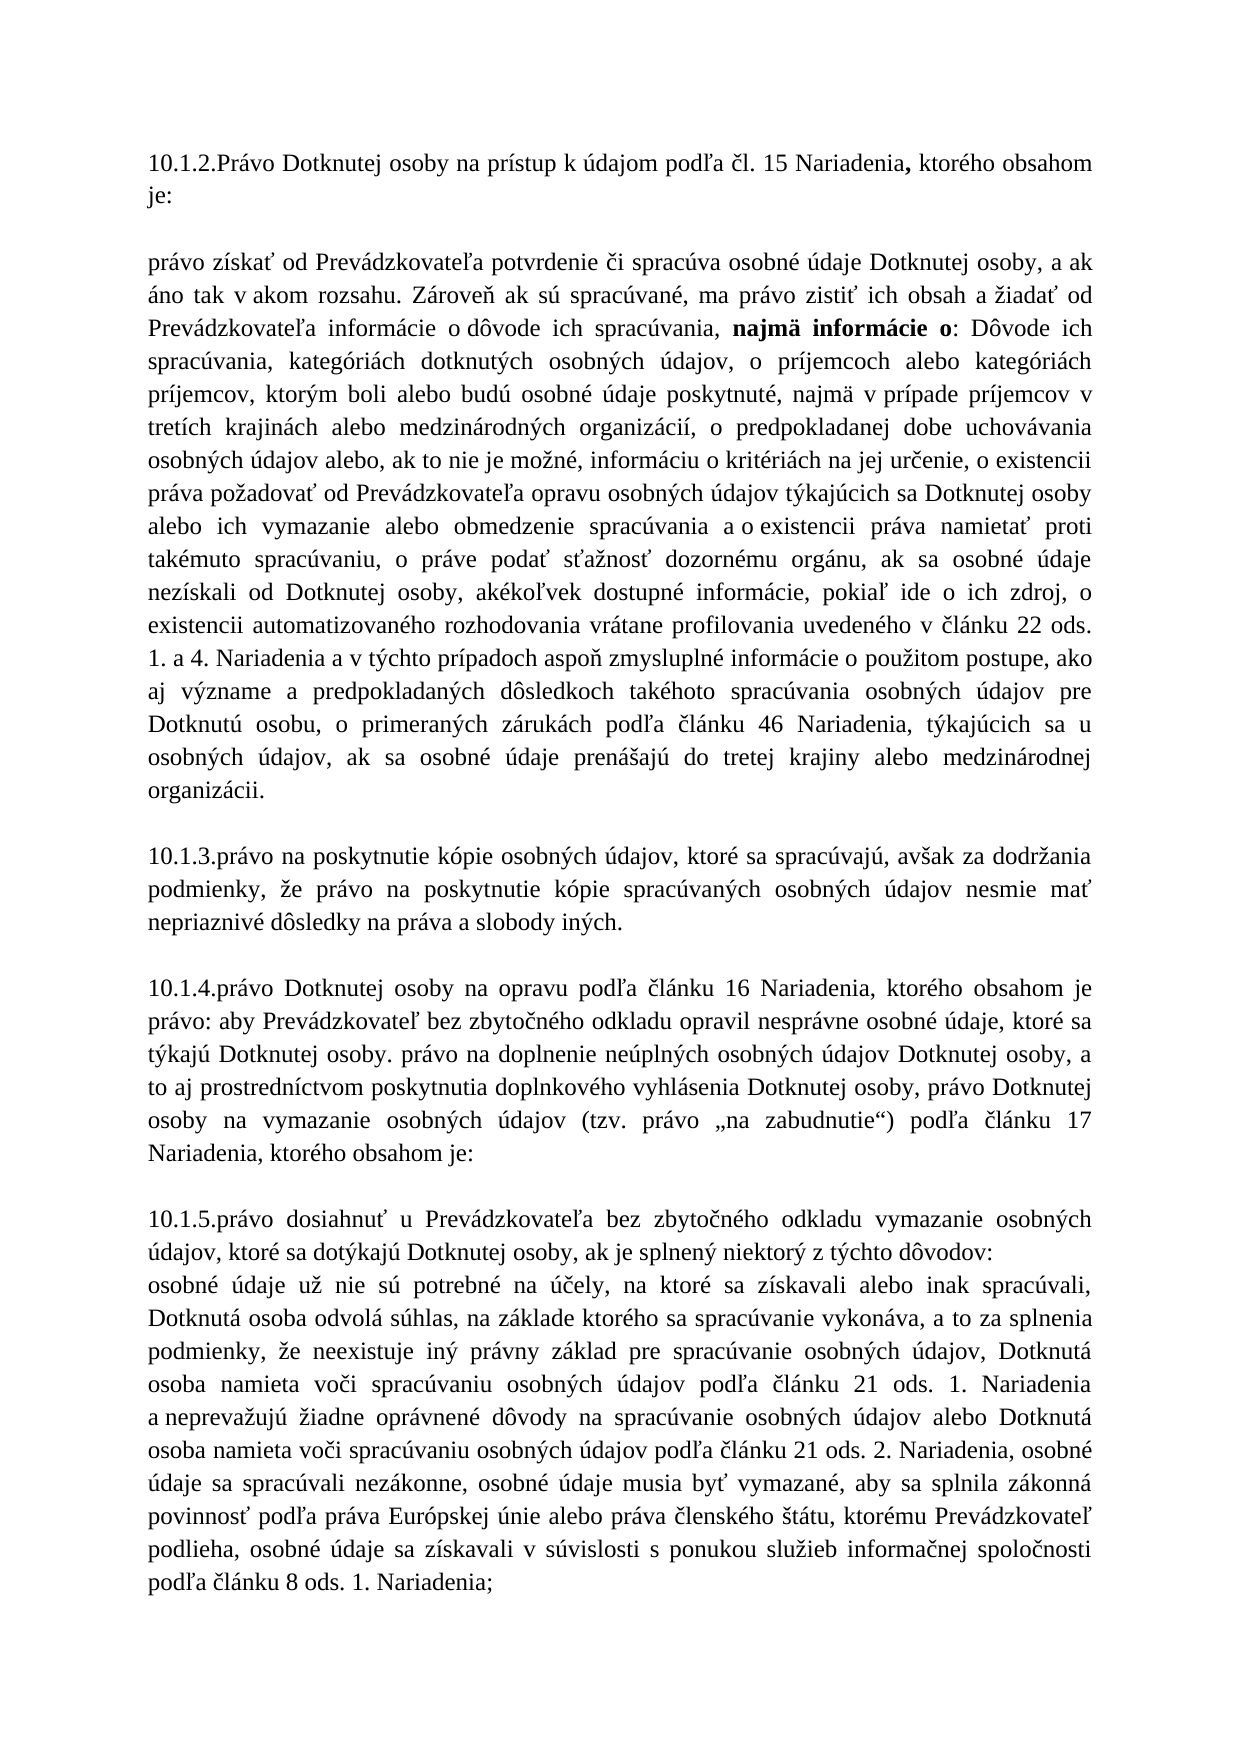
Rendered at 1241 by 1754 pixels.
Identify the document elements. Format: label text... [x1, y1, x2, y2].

text právo získať od Prevádzkovateľa potvrdenie či spracúva osobné údaje Dotknutej osoby, a ak áno tak v akom rozsahu. Zároveň ak sú spracúvané, ma právo zistiť ich obsah a žiadať od Prevádzkovateľa informácie o dôvode ich spracúvania, najmä informácie o: Dôvode ich spracúvania, kategóriách dotknutých osobných údajov, o príjemcoch alebo kategóriách príjemcov, ktorým boli alebo budú osobné údaje poskytnuté, najmä v prípade príjemcov v tretích krajinách alebo medzinárodných organizácií, o predpokladanej dobe uchovávania osobných údajov alebo, ak to nie je možné, informáciu o kritériách na jej určenie, o existencii práva požadovať od Prevádzkovateľa opravu osobných údajov týkajúcich sa Dotknutej osoby alebo ich vymazanie alebo obmedzenie spracúvania a o existencii práva namietať proti takémuto spracúvaniu, o práve podať sťažnosť dozornému orgánu, ak sa osobné údaje nezískali od Dotknutej osoby, akékoľvek dostupné informácie, pokiaľ ide o ich zdroj, o existencii automatizovaného rozhodovania vrátane profilovania uvedeného v článku 22 ods. 1. a 4. Nariadenia a v týchto prípadoch aspoň zmysluplné informácie o použitom postupe, ako aj význame a predpokladaných dôsledkoch takéhoto spracúvania osobných údajov pre Dotknutú osobu, o primeraných zárukách podľa článku 46 Nariadenia, týkajúcich sa u osobných údajov, ak sa osobné údaje prenášajú do tretej krajiny alebo medzinárodnej organizácii. [148, 247, 1093, 804]
text 10.1.3.právo na poskytnutie kópie osobných údajov, ktoré sa spracúvajú, avšak za dodržania podmienky, že právo na poskytnutie kópie spracúvaných osobných údajov nesmie mať nepriaznivé dôsledky na práva a slobody iných. [148, 841, 1093, 936]
text 10.1.4.právo Dotknutej osoby na opravu podľa článku 16 Nariadenia, ktorého obsahom je právo: aby Prevádzkovateľ bez zbytočného odkladu opravil nesprávne osobné údaje, ktoré sa týkajú Dotknutej osoby. právo na doplnenie neúplných osobných údajov Dotknutej osoby, a to aj prostredníctvom poskytnutia doplnkového vyhlásenia Dotknutej osoby, právo Dotknutej osoby na vymazanie osobných údajov (tzv. právo „na zabudnutie“) podľa článku 17 Nariadenia, ktorého obsahom je: [148, 973, 1093, 1167]
text 10.1.2.Právo Dotknutej osoby na prístup k údajom podľa čl. 15 Nariadenia, ktorého obsahom je: [148, 148, 1093, 209]
text 10.1.5.právo dosiahnuť u Prevádzkovateľa bez zbytočného odkladu vymazanie osobných údajov, ktoré sa dotýkajú Dotknutej osoby, ak je splnený niektorý z týchto dôvodov: [148, 1204, 1093, 1266]
text osobné údaje už nie sú potrebné na účely, na ktoré sa získavali alebo inak spracúvali, Dotknutá osoba odvolá súhlas, na základe ktorého sa spracúvanie vykonáva, a to za splnenia podmienky, že neexistuje iný právny základ pre spracúvanie osobných údajov, Dotknutá osoba namieta voči spracúvaniu osobných údajov podľa článku 21 ods. 1. Nariadenia a neprevažujú žiadne oprávnené dôvody na spracúvanie osobných údajov alebo Dotknutá osoba namieta voči spracúvaniu osobných údajov podľa článku 21 ods. 2. Nariadenia, osobné údaje sa spracúvali nezákonne, osobné údaje musia byť vymazané, aby sa splnila zákonná povinnosť podľa práva Európskej únie alebo práva členského štátu, ktorému Prevádzkovateľ podlieha, osobné údaje sa získavali v súvislosti s ponukou služieb informačnej spoločnosti podľa článku 8 ods. 1. Nariadenia; [148, 1270, 1093, 1596]
